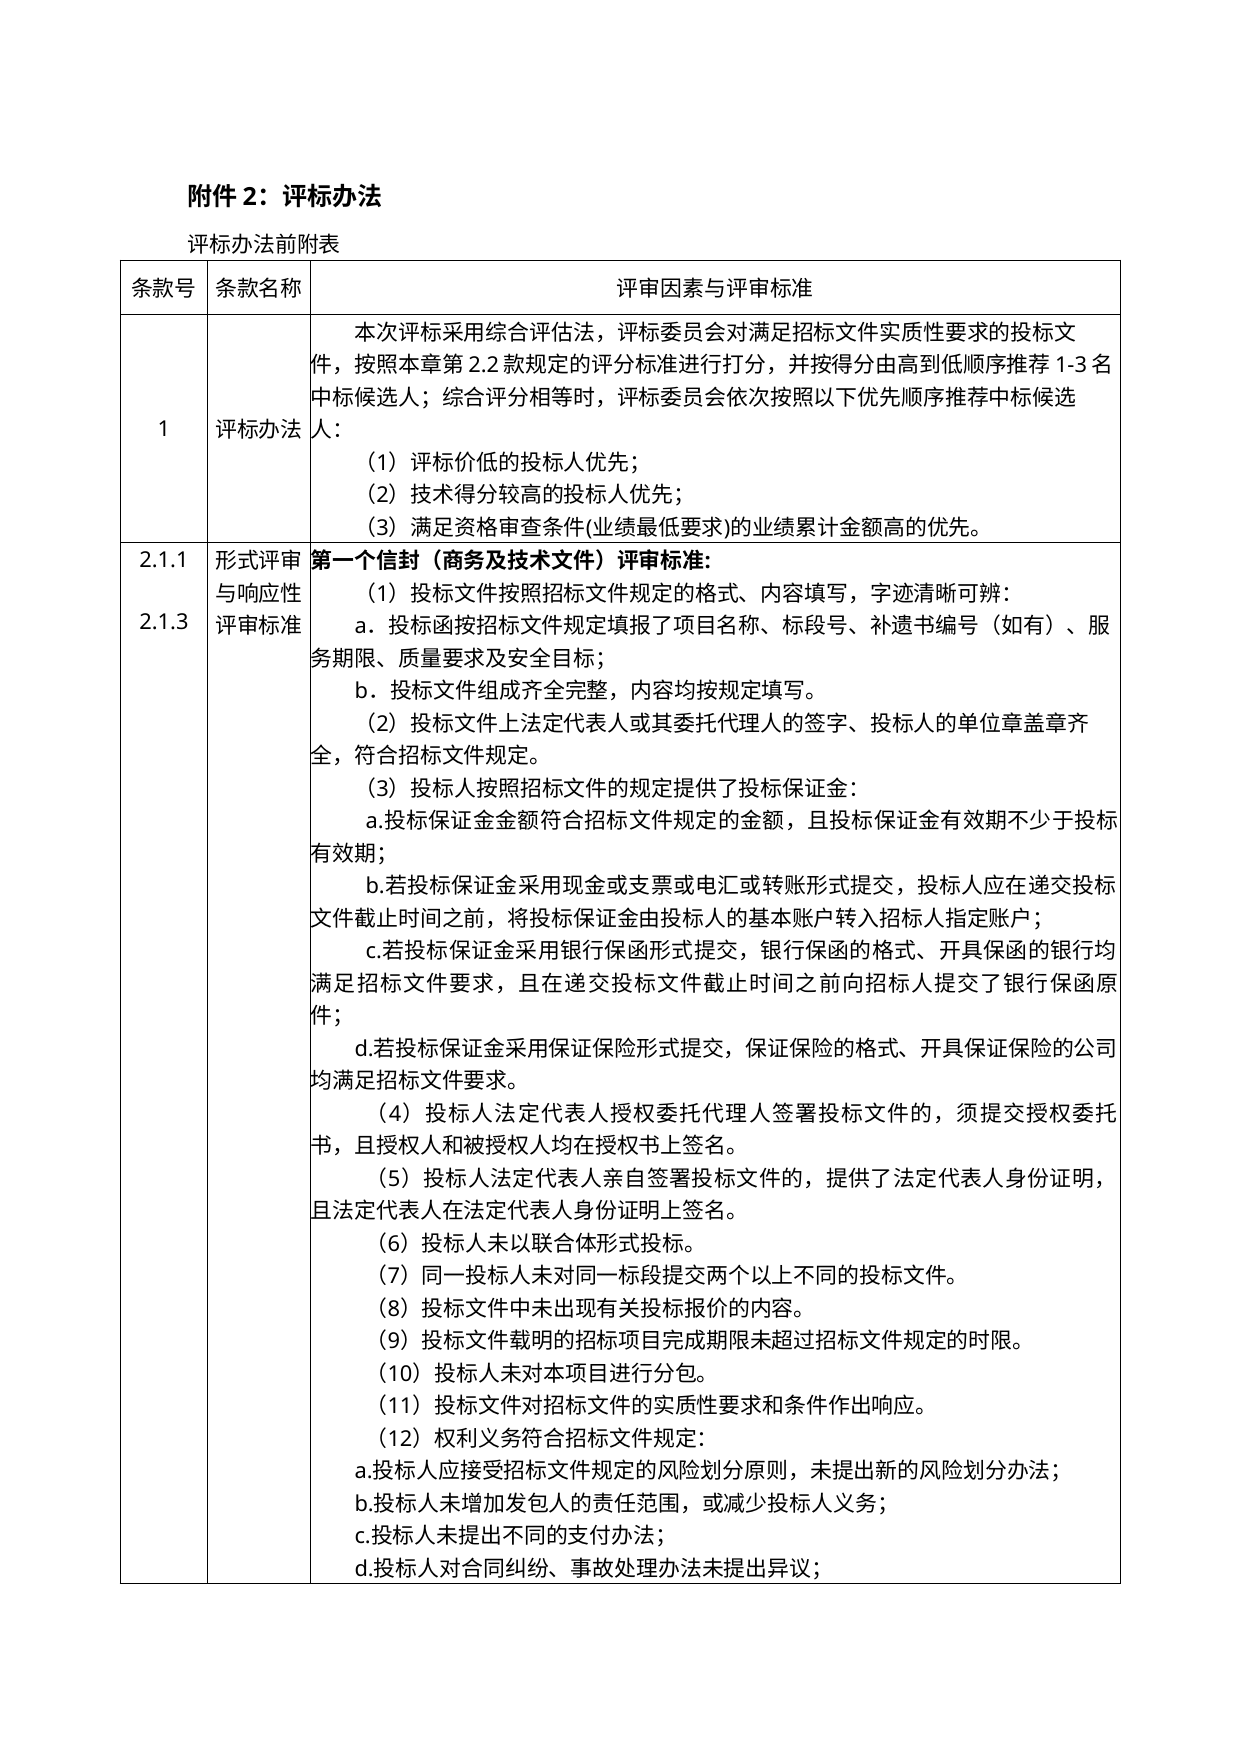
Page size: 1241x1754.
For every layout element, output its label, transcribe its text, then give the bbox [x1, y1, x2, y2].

table_cell 形式评审与响应性评审标准 [208, 543, 310, 1583]
text 附件2：评标办法 [187, 162, 1053, 227]
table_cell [311, 543, 1120, 1583]
table_header 条款号 [121, 261, 207, 313]
table_header 条款名称 [208, 261, 310, 313]
table_cell 2.1.1 2.1.3 [121, 543, 207, 1583]
table_header 评审因素与评审标准 [311, 261, 1120, 313]
table_cell 评标办法 [208, 315, 310, 542]
table_cell 1 [121, 315, 207, 542]
text 评标办法前附表 [187, 227, 1053, 259]
table_cell 本次评标采用综合评估法，评标委员会对满足招标文件实质性要求的投标文件，按照本章第2.2款规定的评分标准进行打分，并按得分由高到低顺序推荐1-3名中标候选人；综合评分相等时，评标委员会依次按照以下优先顺序推荐中标候选人： （1）评标价低的投标人优先； （2）技术得分较高的投标人优先； （3）满足资格审查条件(业绩最低要求)的业绩累计金额高的优先。 [311, 315, 1120, 542]
